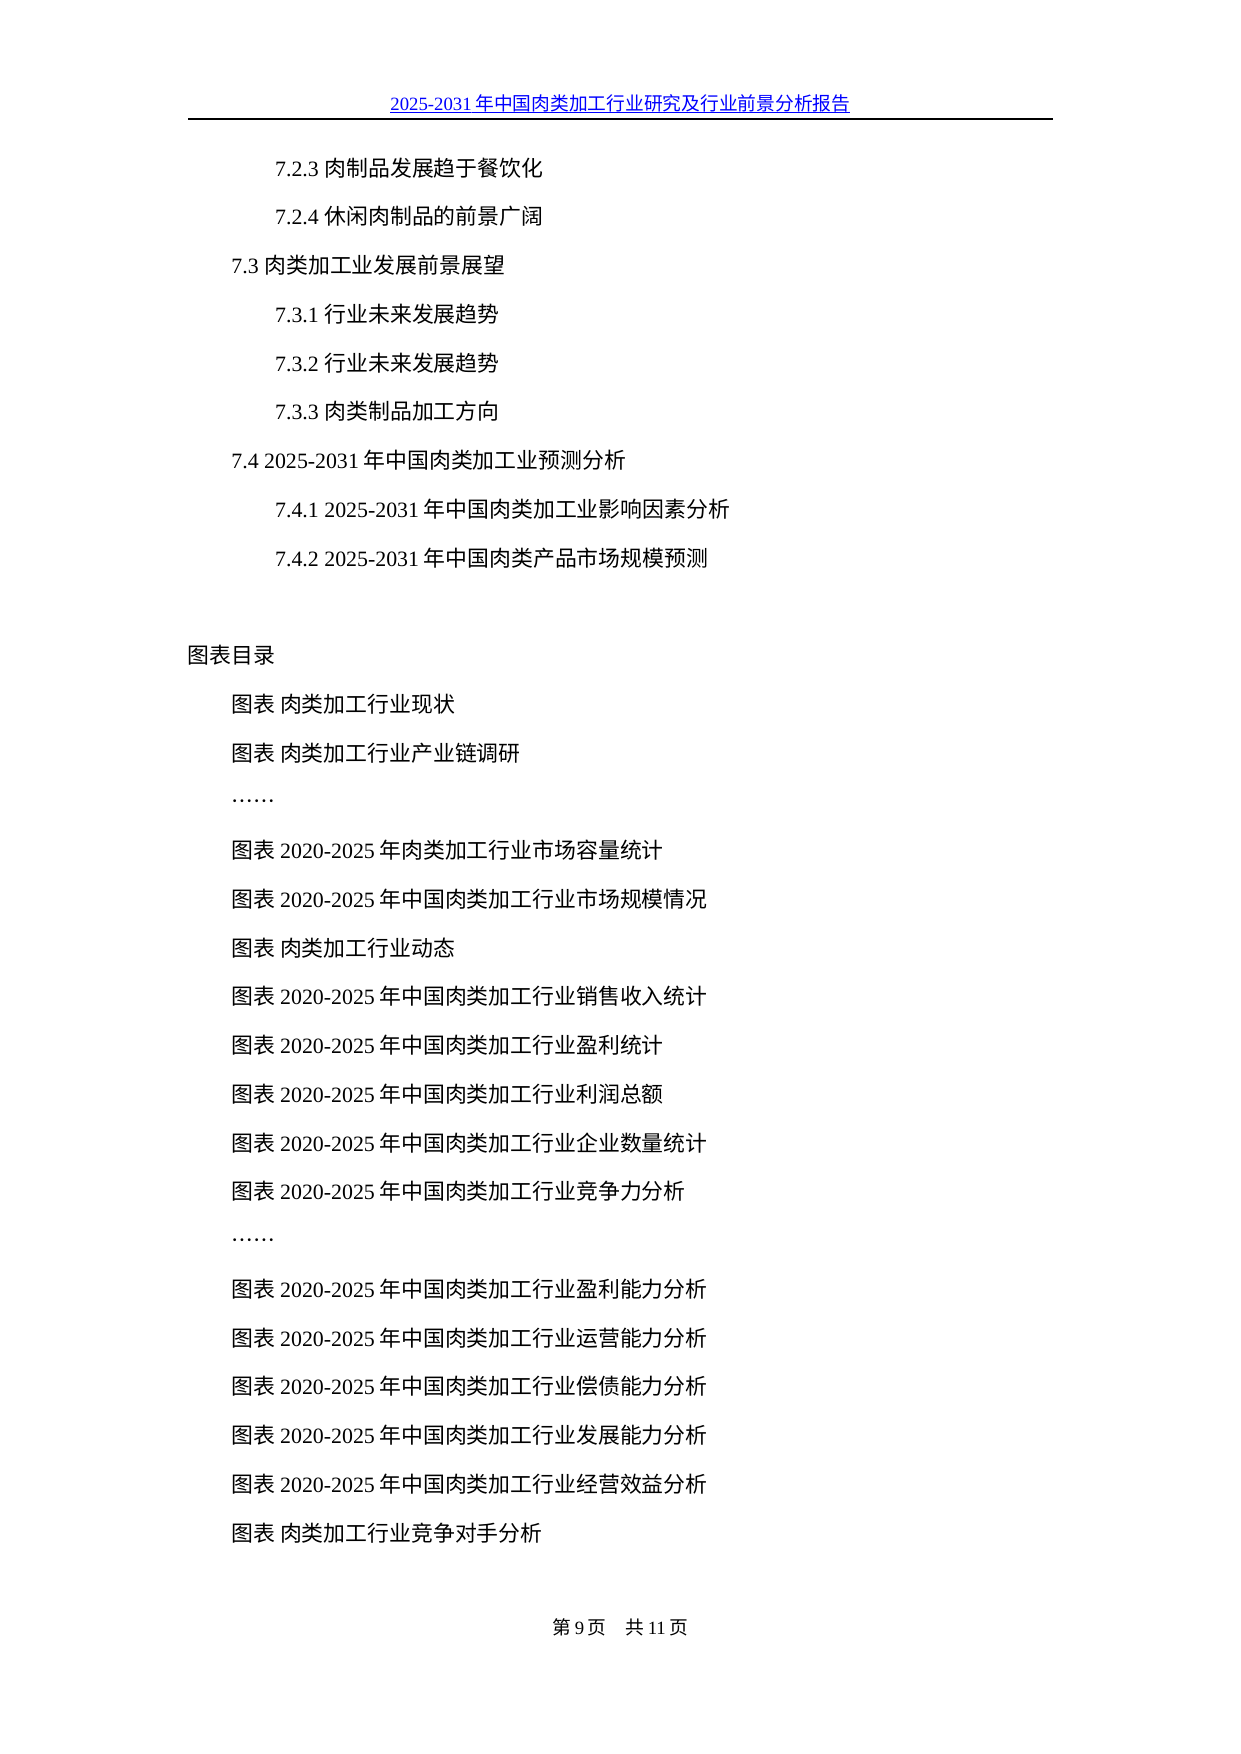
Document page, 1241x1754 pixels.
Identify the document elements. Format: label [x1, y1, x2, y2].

text [187, 150, 1053, 1548]
